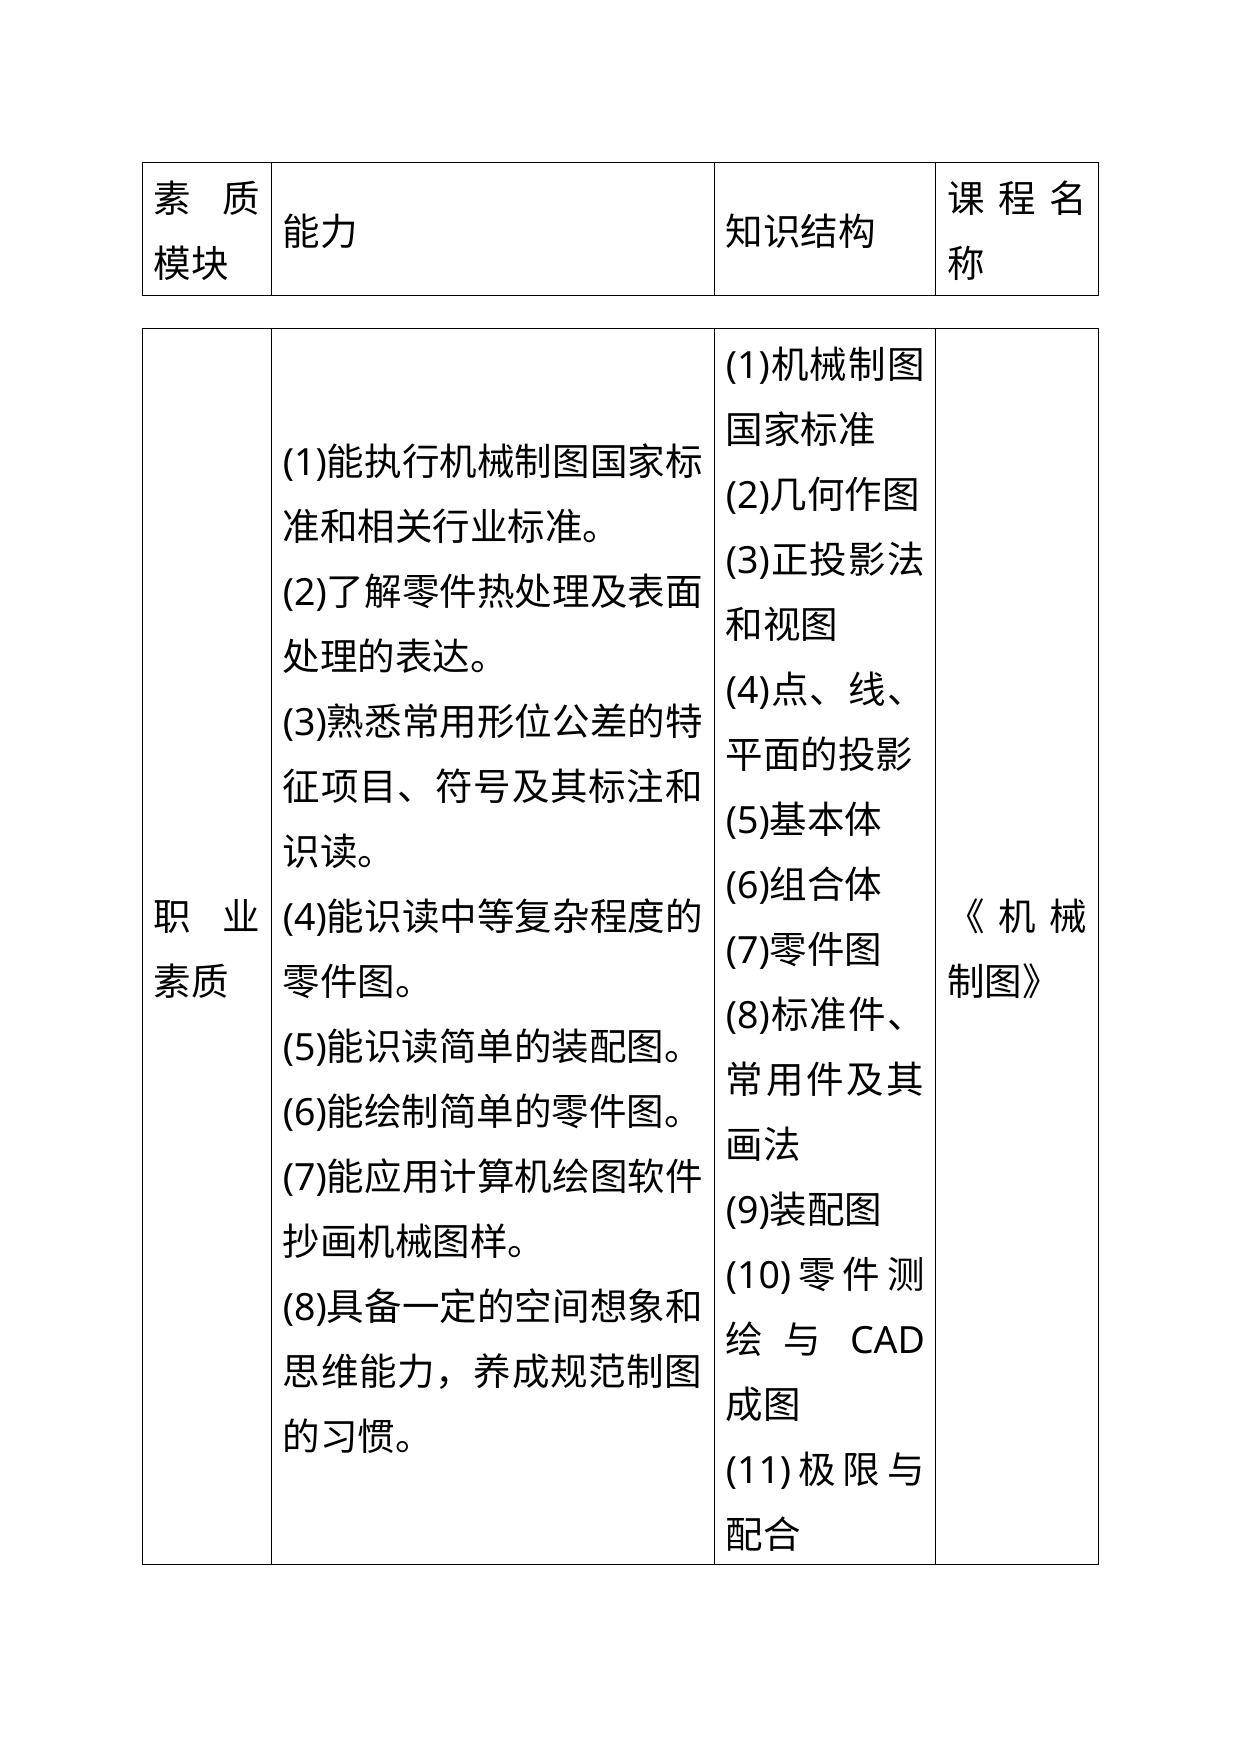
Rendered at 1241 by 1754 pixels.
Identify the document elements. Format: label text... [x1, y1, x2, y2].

table_header (1)机械制图国家标准 (2)几何作图 (3)正投影法和视图 (4)点、线、平面的投影 (5)基本体 (6)组合体 (7)零件图 (8)标准件、常用件及其画法 (9)装配图 (10)零件测绘与CAD成图 (11)极限与配合 [715, 329, 935, 1564]
table_header 《机械制图》 [936, 329, 1098, 1564]
table_header 课程名称 [936, 163, 1098, 295]
table_header 素质模块 [143, 163, 271, 295]
table_header 能力 [272, 163, 714, 295]
table_header 职业素质 [143, 329, 271, 1564]
table_header 知识结构 [715, 163, 935, 295]
table_header (1)能执行机械制图国家标准和相关行业标准。 (2)了解零件热处理及表面处理的表达。 (3)熟悉常用形位公差的特征项目、符号及其标注和识读。 (4)能识读中等复杂程度的零件图。 (5)能识读简单的装配图。 (6)能绘制简单的零件图。 (7)能应用计算机绘图软件抄画机械图样。 (8)具备一定的空间想象和思维能力，养成规范制图的习惯。 [272, 329, 714, 1564]
